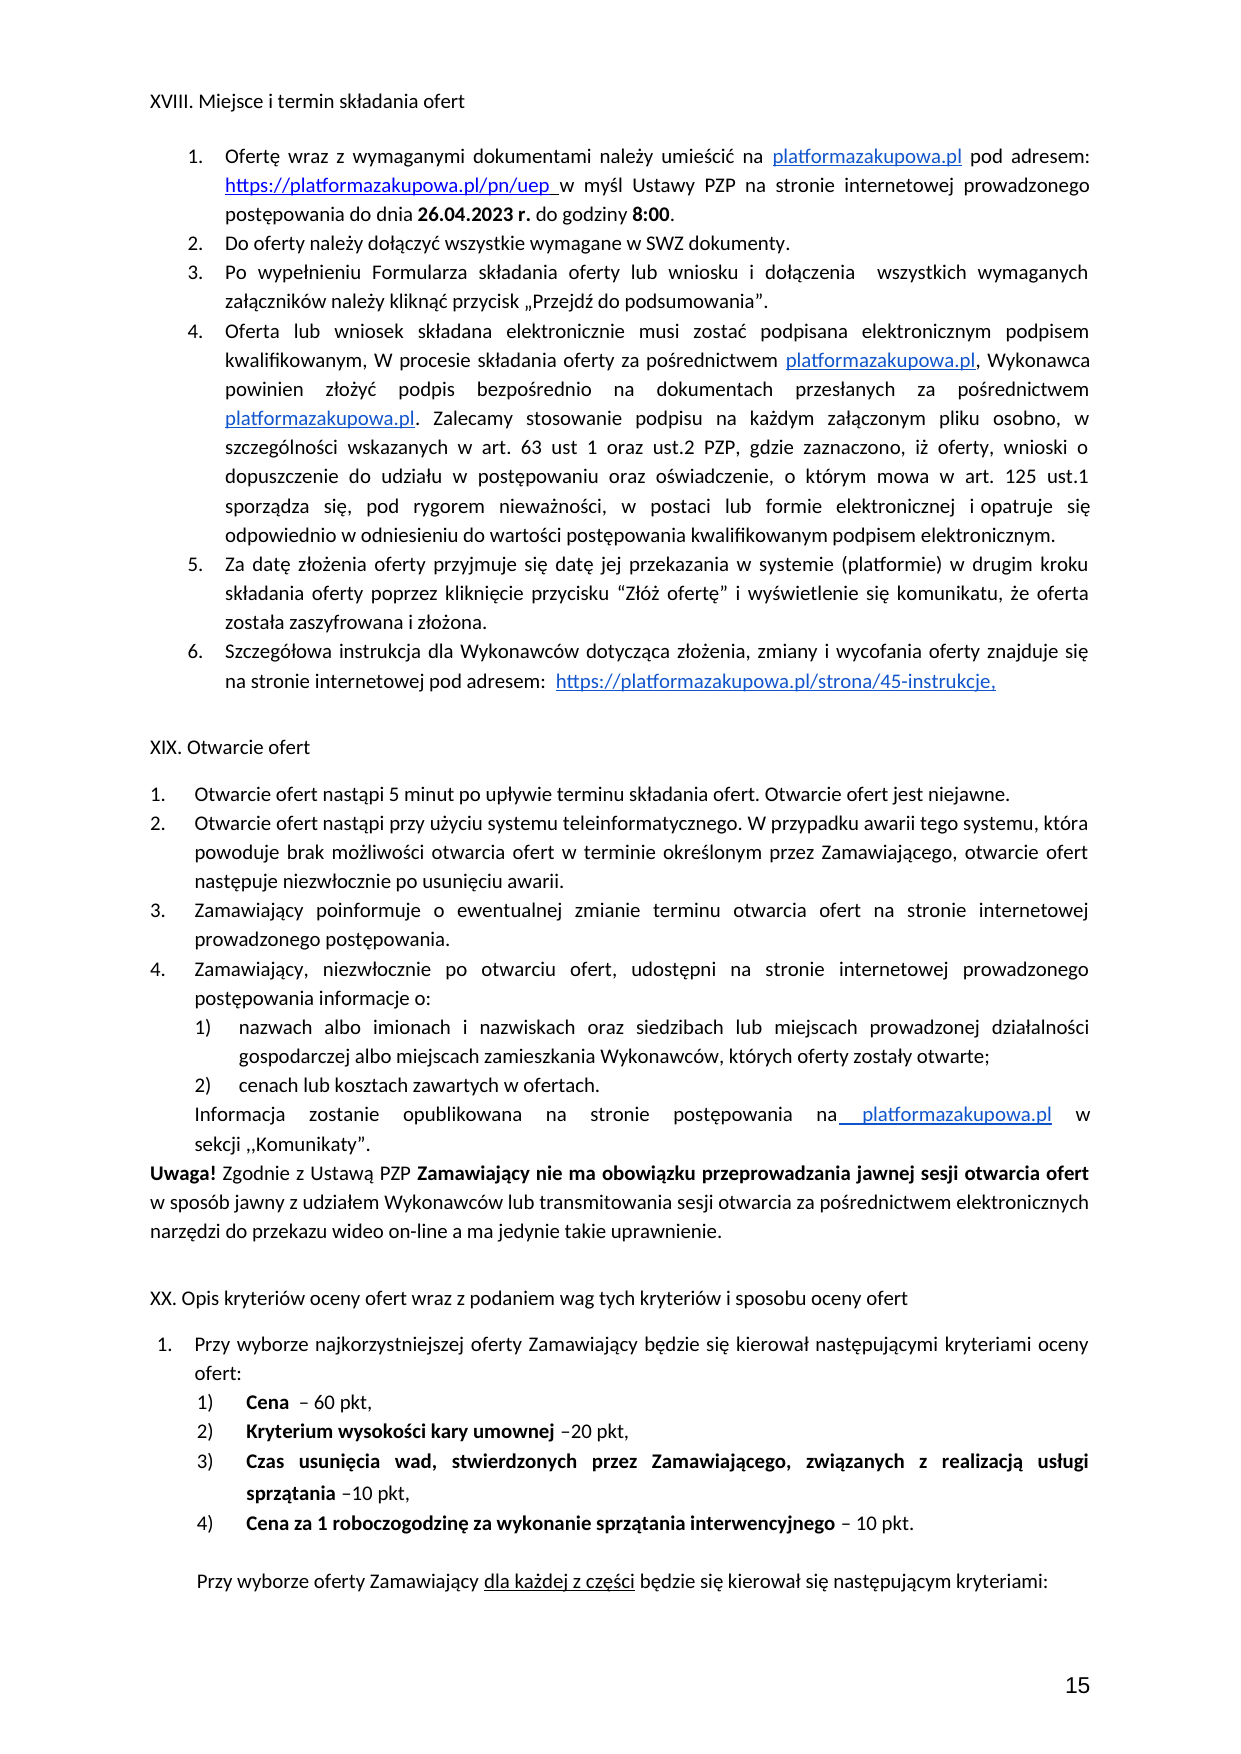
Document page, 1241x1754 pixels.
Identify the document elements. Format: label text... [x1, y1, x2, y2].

list Po wypełnieniu Formularza składania oferty lub wniosku i dołączenia wszystkich wymaganych załączników należy kliknąć przycisk „Przejdź do podsumowania”. [187, 259, 1090, 314]
list Otwarcie ofert nastąpi 5 minut po upływie terminu składania ofert. Otwarcie ofert jest niejawne. [150, 781, 1090, 806]
list Oferta lub wniosek składana elektronicznie musi zostać podpisana elektronicznym podpisem kwalifikowanym, W procesie składania oferty za pośrednictwem platformazakupowa.pl, Wykonawca powinien złożyć podpis bezpośrednio na dokumentach przesłanych za pośrednictwem platformazakupowa.pl. Zalecamy stosowanie podpisu na każdym załączonym pliku osobno, w szczególności wskazanych w art. 63 ust 1 oraz ust.2 PZP, gdzie zaznaczono, iż oferty, wnioski o dopuszczenie do udziału w postępowaniu oraz oświadczenie, o którym mowa w art. 125 ust.1 sporządza się, pod rygorem nieważności, w postaci lub formie elektronicznej i opatruje się odpowiednio w odniesieniu do wartości postępowania kwalifikowanym podpisem elektronicznym. [187, 318, 1090, 547]
list Szczegółowa instrukcja dla Wykonawców dotycząca złożenia, zmiany i wycofania oferty znajduje się na stronie internetowej pod adresem: https://platformazakupowa.pl/strona/45-instrukcje, [187, 639, 1090, 693]
list Przy wyborze najkorzystniejszej oferty Zamawiający będzie się kierował następującymi kryteriami oceny ofert: [157, 1331, 1090, 1386]
list Czas usunięcia wad, stwierdzonych przez Zamawiającego, związanych z realizacją usługi sprzątania –10 pkt, [197, 1448, 1090, 1506]
subtitle XX. Opis kryteriów oceny ofert wraz z podaniem wag tych kryteriów i sposobu oceny ofert [150, 1285, 1090, 1310]
list Cena za 1 roboczogodzinę za wykonanie sprzątania interwencyjnego – 10 pkt. [197, 1510, 1090, 1535]
text Przy wyborze oferty Zamawiający dla każdej z części będzie się kierował się następującym kryteriami: [197, 1568, 1090, 1594]
text 1) nazwach albo imionach i nazwiskach oraz siedzibach lub miejscach prowadzonej działalności gospodarczej albo miejscach zamieszkania Wykonawców, których oferty zostały otwarte; [194, 1014, 1090, 1069]
text Uwaga! Zgodnie z Ustawą PZP Zamawiający nie ma obowiązku przeprowadzania jawnej sesji otwarcia ofert w sposób jawny z udziałem Wykonawców lub transmitowania sesji otwarcia za pośrednictwem elektronicznych narzędzi do przekazu wideo on-line a ma jedynie takie uprawnienie. [150, 1160, 1090, 1244]
list Do oferty należy dołączyć wszystkie wymagane w SWZ dokumenty. [187, 230, 1090, 256]
list Cena – 60 pkt, [197, 1389, 1090, 1415]
subtitle XVIII. Miejsce i termin składania ofert [150, 89, 1090, 114]
list Kryterium wysokości kary umownej –20 pkt, [197, 1419, 1090, 1444]
list Ofertę wraz z wymaganymi dokumentami należy umieścić na platformazakupowa.pl pod adresem: https://platformazakupowa.pl/pn/uep w myśl Ustawy PZP na stronie internetowej prowadzonego postępowania do dnia 26.04.2023 r. do godziny 8:00. [187, 143, 1090, 227]
list Zamawiający poinformuje o ewentualnej zmianie terminu otwarcia ofert na stronie internetowej prowadzonego postępowania. [150, 897, 1090, 952]
list Za datę złożenia oferty przyjmuje się datę jej przekazania w systemie (platformie) w drugim kroku składania oferty poprzez kliknięcie przycisku “Złóż ofertę” i wyświetlenie się komunikatu, że oferta została zaszyfrowana i złożona. [187, 551, 1090, 635]
text Informacja zostanie opublikowana na stronie postępowania na platformazakupowa.pl w sekcji ,,Komunikaty”. [194, 1102, 1090, 1156]
list Otwarcie ofert nastąpi przy użyciu systemu teleinformatycznego. W przypadku awarii tego systemu, która powoduje brak możliwości otwarcia ofert w terminie określonym przez Zamawiającego, otwarcie ofert następuje niezwłocznie po usunięciu awarii. [150, 810, 1090, 894]
subtitle XIX. Otwarcie ofert [150, 734, 1090, 760]
text 2) cenach lub kosztach zawartych w ofertach. [194, 1072, 1090, 1098]
list Zamawiający, niezwłocznie po otwarciu ofert, udostępni na stronie internetowej prowadzonego postępowania informacje o: [150, 956, 1090, 1010]
